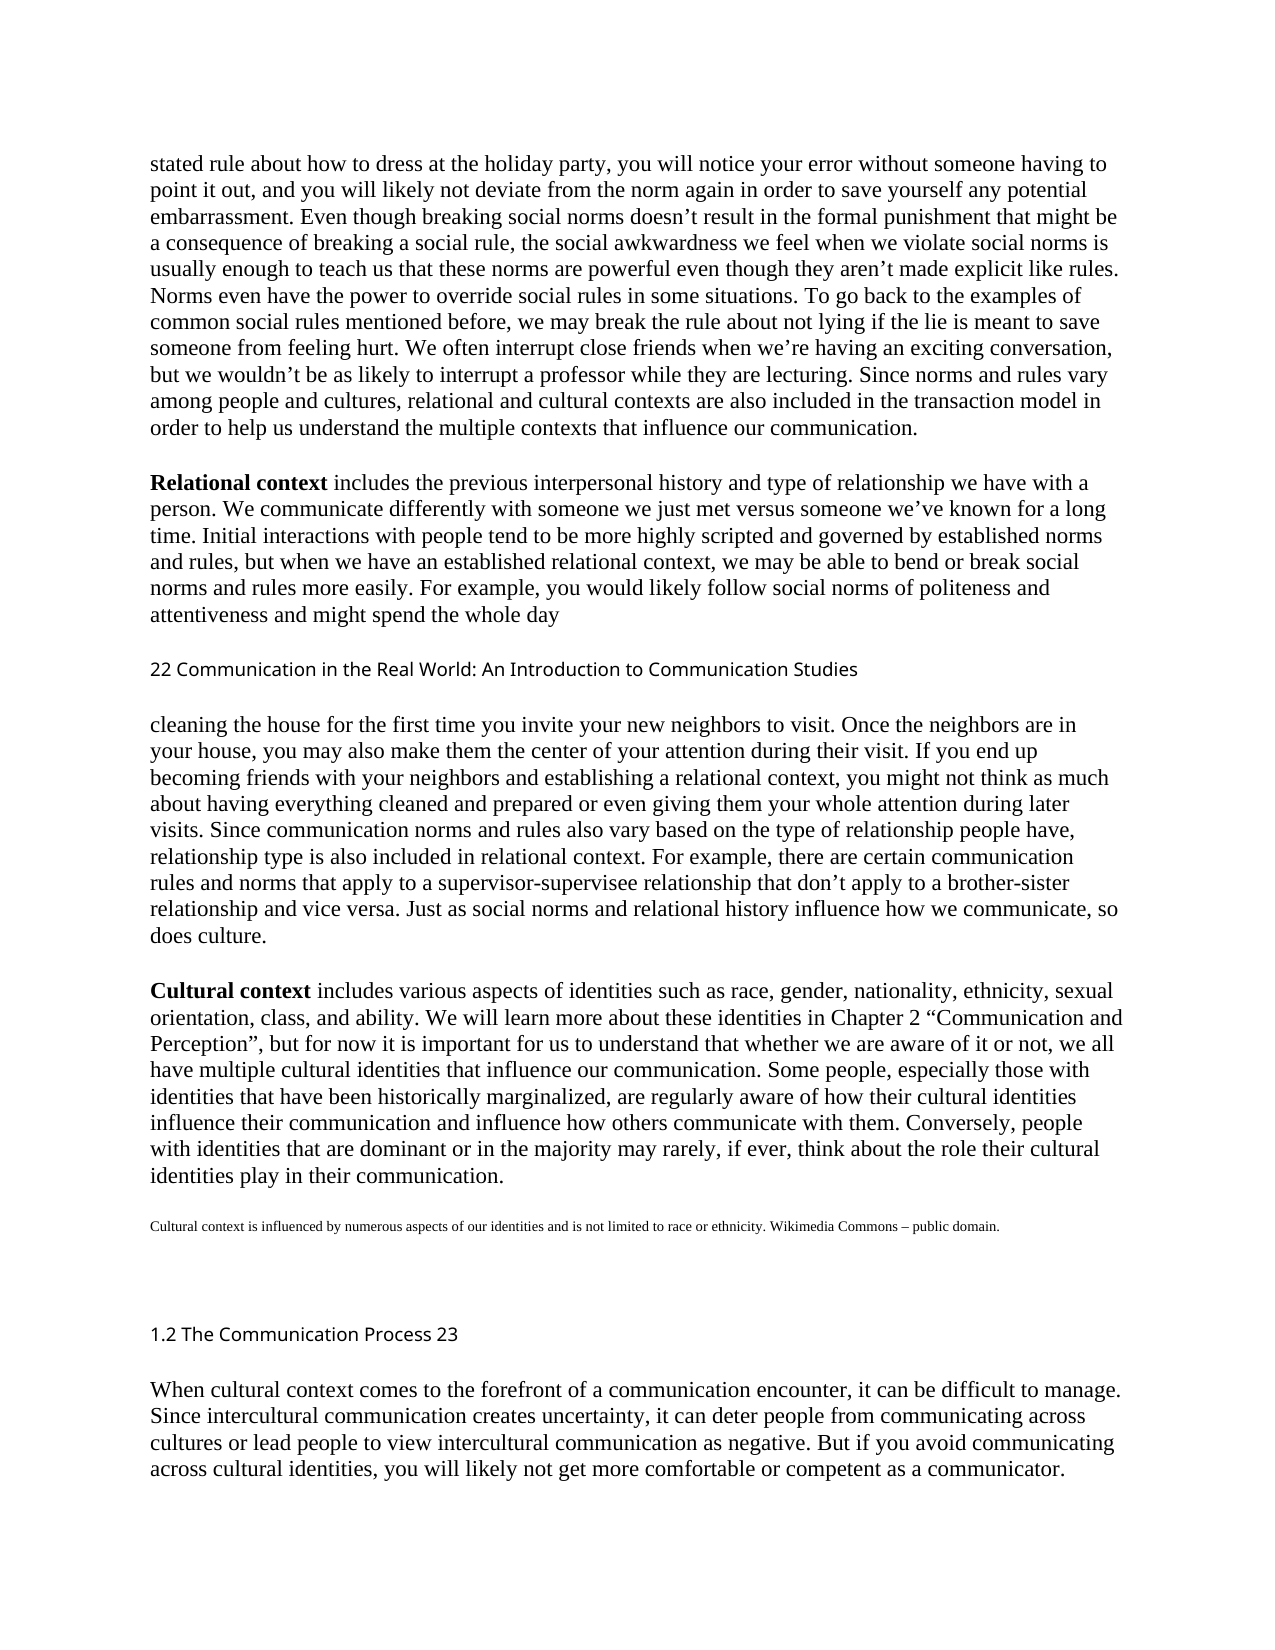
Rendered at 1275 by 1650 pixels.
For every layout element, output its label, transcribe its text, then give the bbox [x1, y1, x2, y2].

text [150, 150, 1125, 440]
text cleaning the house for the first time you invite your new neighbors to visit. Once the neighbors are in your house, you may also make them the center of your attention during their visit. If you end up becoming friends with your neighbors and establishing a relational context, you might not think as much about having everything cleaned and prepared or even giving them your whole attention during later visits. Since communication norms and rules also vary based on the type of relationship people have, relationship type is also included in relational context. For example, there are certain communication rules and norms that apply to a supervisor-supervisee relationship that don’t apply to a brother-sister relationship and vice versa. Just as social norms and relational history influence how we communicate, so does culture. [150, 711, 1125, 948]
text 1.2 The Communication Process 23 [150, 1321, 1125, 1347]
text Cultural context includes various aspects of identities such as race, gender, nationality, ethnicity, sexual orientation, class, and ability. We will learn more about these identities in Chapter 2 “Communication and Perception”, but for now it is important for us to understand that whether we are aware of it or not, we all have multiple cultural identities that influence our communication. Some people, especially those with identities that have been historically marginalized, are regularly aware of how their cultural identities influence their communication and influence how others communicate with them. Conversely, people with identities that are dominant or in the majority may rarely, if ever, think about the role their cultural identities play in their communication. [150, 977, 1125, 1188]
text 22 Communication in the Real World: An Introduction to Communication Studies [150, 656, 1125, 682]
text Cultural context is influenced by numerous aspects of our identities and is not limited to race or ethnicity. Wikimedia Commons – public domain. [150, 1217, 1125, 1234]
text Relational context includes the previous interpersonal history and type of relationship we have with a person. We communicate differently with someone we just met versus someone we’ve known for a long time. Initial interactions with people tend to be more highly scripted and governed by established norms and rules, but when we have an established relational context, we may be able to bend or break social norms and rules more easily. For example, you would likely follow social norms of politeness and attentiveness and might spend the whole day [150, 469, 1125, 627]
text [150, 1376, 1125, 1481]
